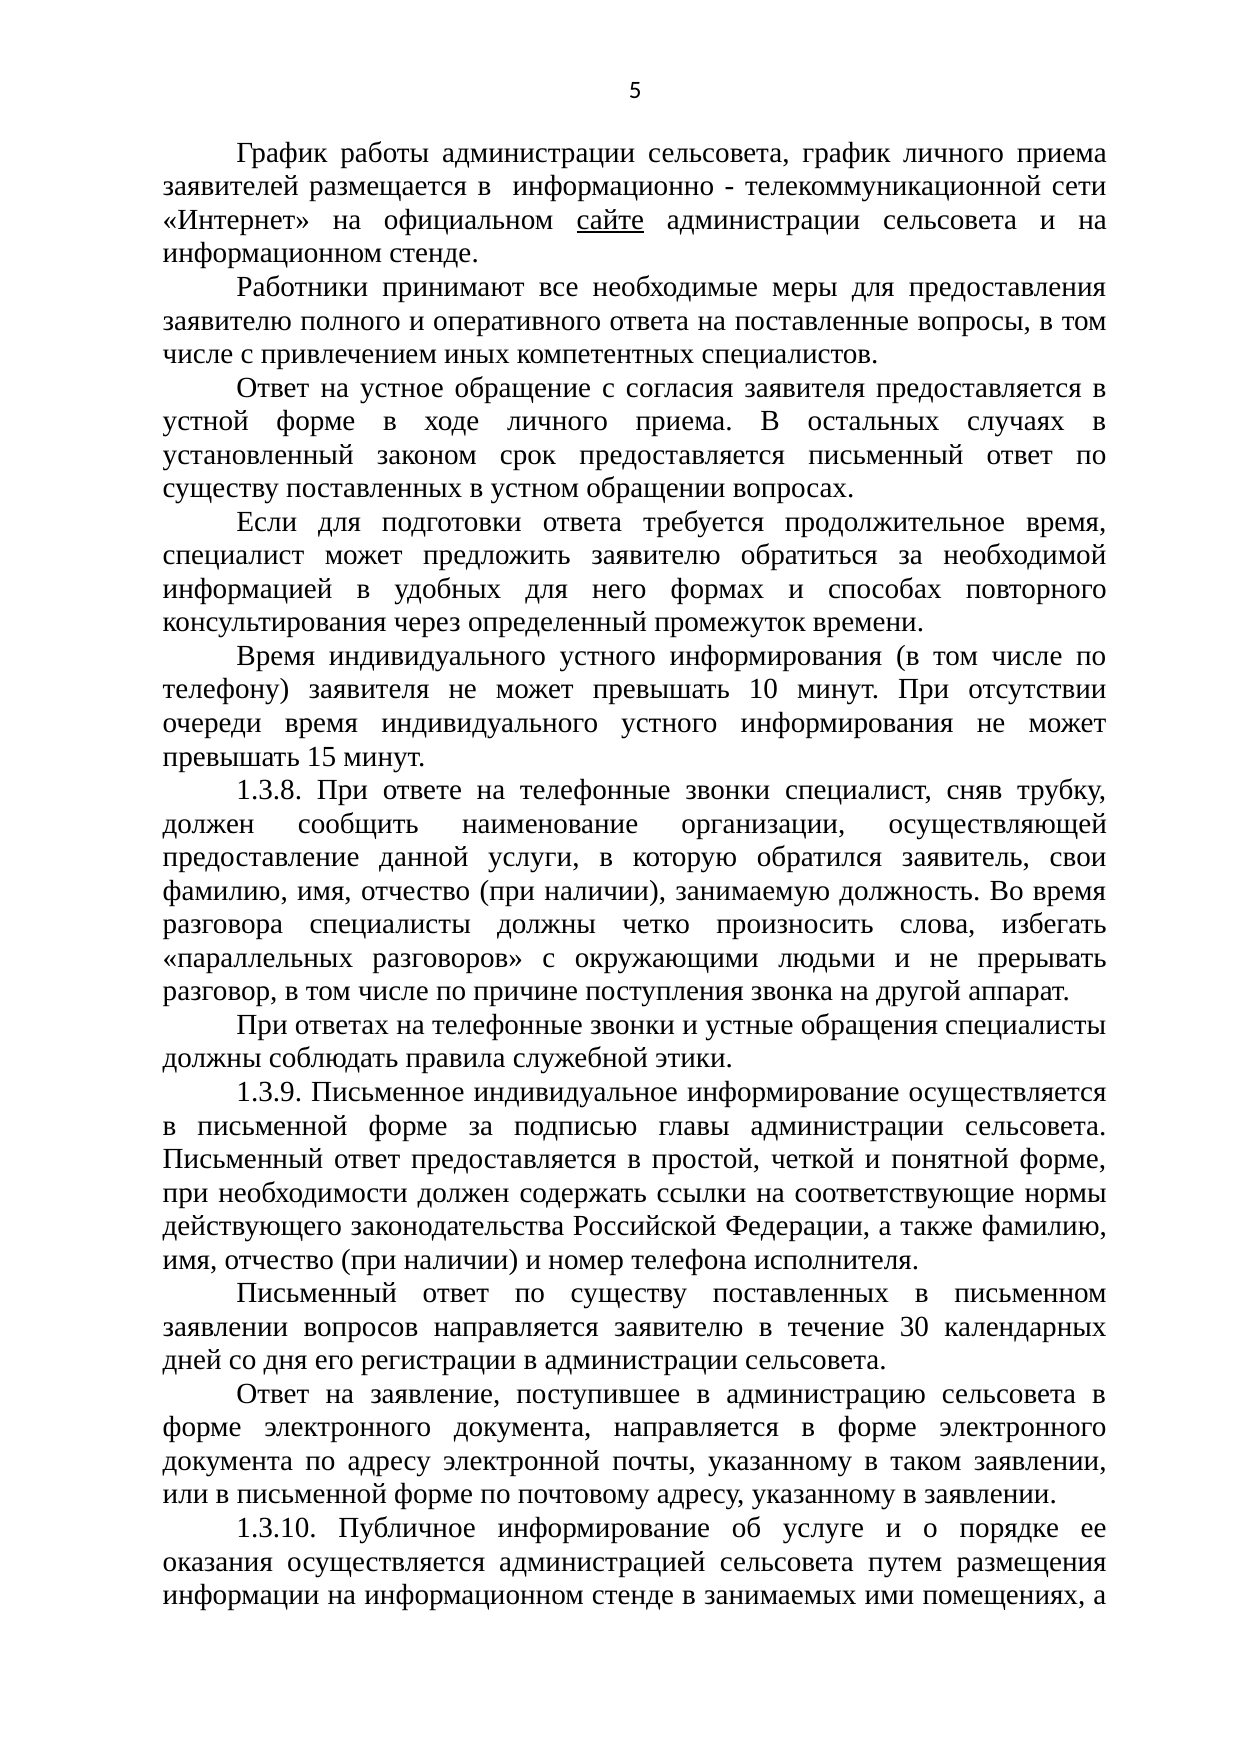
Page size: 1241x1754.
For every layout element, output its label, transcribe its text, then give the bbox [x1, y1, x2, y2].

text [162, 1510, 1107, 1611]
text При ответах на телефонные звонки и устные обращения специалисты должны соблюдать правила служебной этики. [162, 1007, 1107, 1074]
text Ответ на устное обращение с согласия заявителя предоставляется в устной форме в ходе личного приема. В остальных случаях в установленный законом срок предоставляется письменный ответ по существу поставленных в устном обращении вопросах. [162, 370, 1107, 504]
text Если для подготовки ответа требуется продолжительное время, специалист может предложить заявителю обратиться за необходимой информацией в удобных для него формах и способах повторного консультирования через определенный промежуток времени. [162, 504, 1107, 638]
text Ответ на заявление, поступившее в администрацию сельсовета в форме электронного документа, направляется в форме электронного документа по адресу электронной почты, указанному в таком заявлении, или в письменной форме по почтовому адресу, указанному в заявлении. [162, 1376, 1107, 1510]
text 1.3.8. При ответе на телефонные звонки специалист, сняв трубку, должен сообщить наименование организации, осуществляющей предоставление данной услуги, в которую обратился заявитель, свои фамилию, имя, отчество (при наличии), занимаемую должность. Во время разговора специалисты должны четко произносить слова, избегать «параллельных разговоров» с окружающими людьми и не прерывать разговор, в том числе по причине поступления звонка на другой аппарат. [162, 772, 1107, 1007]
text График работы администрации сельсовета, график личного приема заявителей размещается в информационно - телекоммуникационной сети «Интернет» на официальном сайте администрации сельсовета и на информационном стенде. [162, 135, 1107, 269]
text Время индивидуального устного информирования (в том числе по телефону) заявителя не может превышать 10 минут. При отсутствии очереди время индивидуального устного информирования не может превышать 15 минут. [162, 638, 1107, 772]
text Письменный ответ по существу поставленных в письменном заявлении вопросов направляется заявителю в течение 30 календарных дней со дня его регистрации в администрации сельсовета. [162, 1275, 1107, 1376]
text 1.3.9. Письменное индивидуальное информирование осуществляется в письменной форме за подписью главы администрации сельсовета. Письменный ответ предоставляется в простой, четкой и понятной форме, при необходимости должен содержать ссылки на соответствующие нормы действующего законодательства Российской Федерации, а также фамилию, имя, отчество (при наличии) и номер телефона исполнителя. [162, 1074, 1107, 1275]
text Работники принимают все необходимые меры для предоставления заявителю полного и оперативного ответа на поставленные вопросы, в том числе с привлечением иных компетентных специалистов. [162, 269, 1107, 370]
